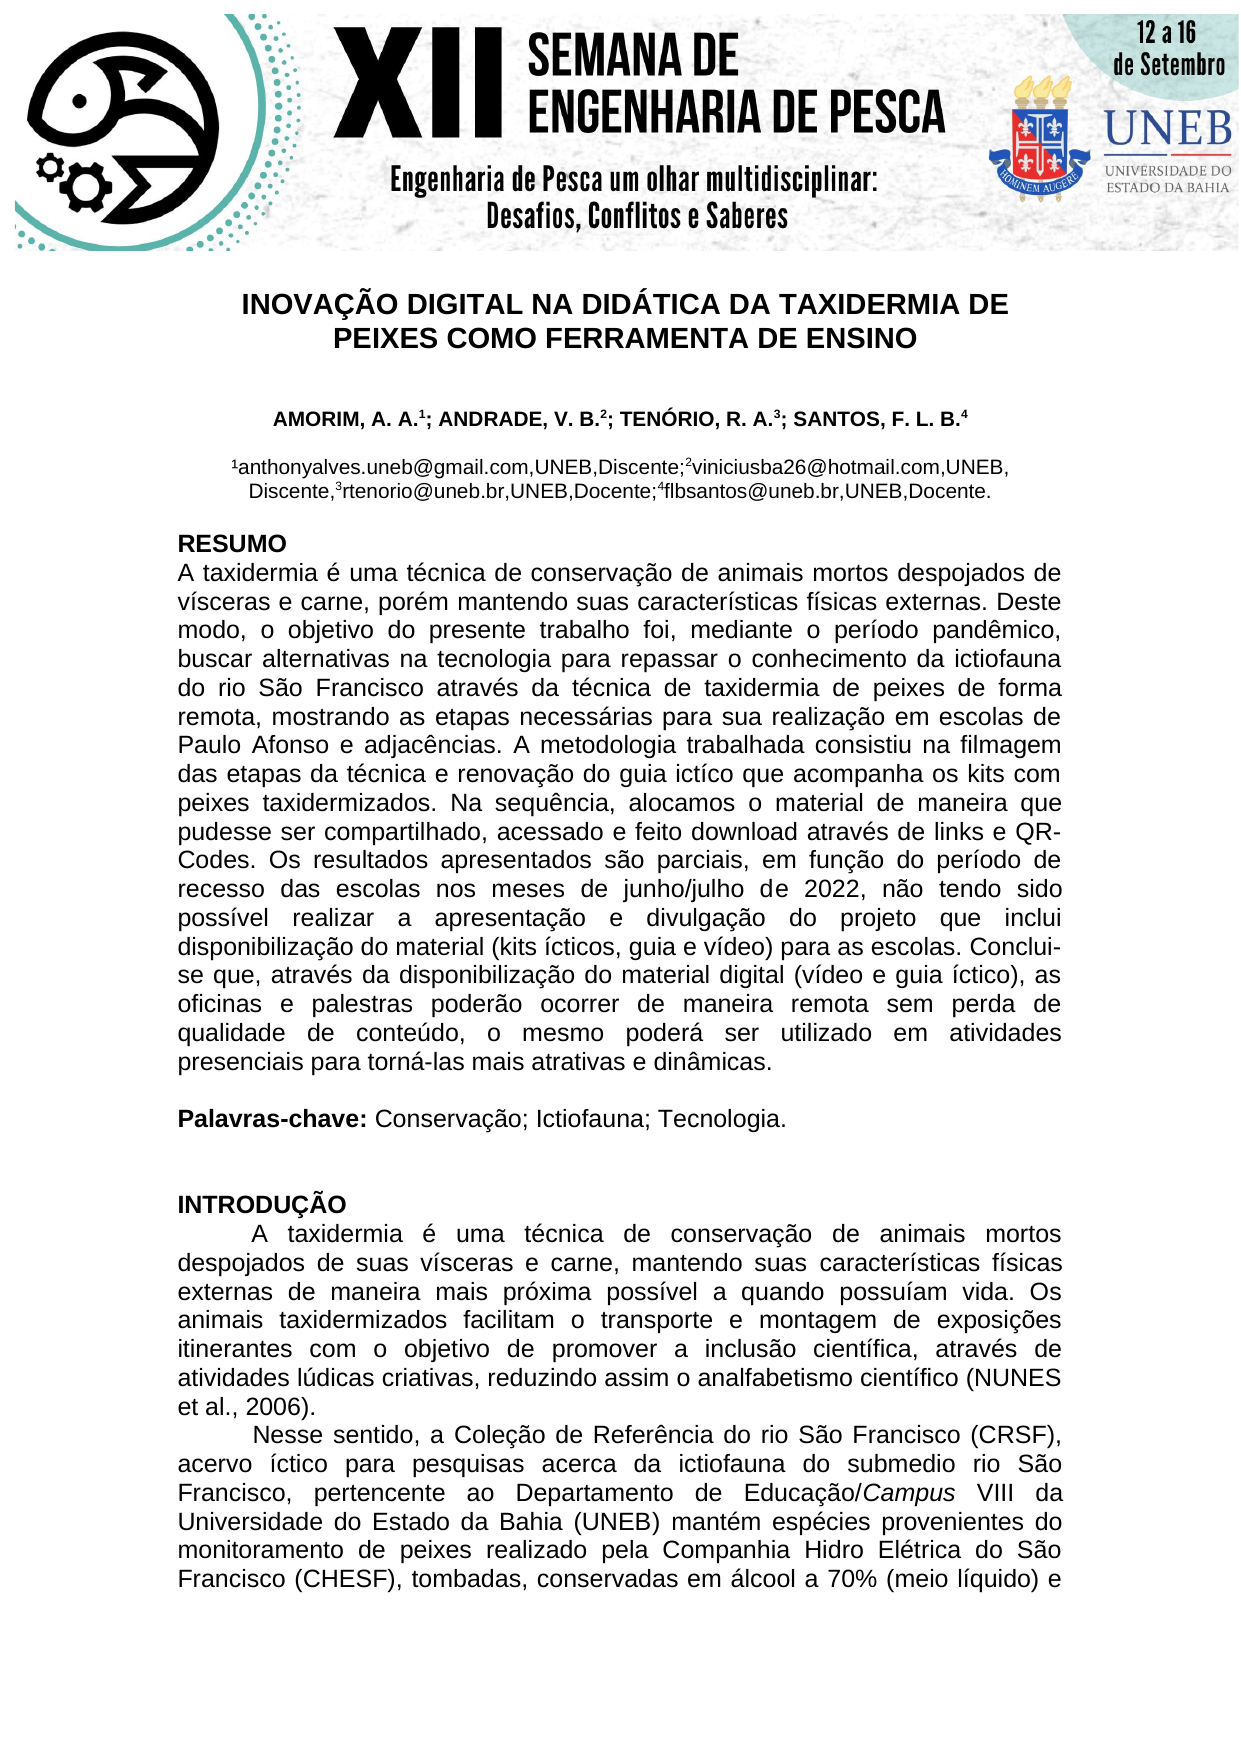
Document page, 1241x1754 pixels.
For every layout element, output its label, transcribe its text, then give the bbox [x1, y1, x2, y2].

text A taxidermia é uma técnica de conservação de animais mortos despojados de suas vísceras e carne, mantendo suas características físicas externas de maneira mais próxima possível a quando possuíam vida. Os animais taxidermizados facilitam o transporte e montagem de exposições itinerantes com o objetivo de promover a inclusão científica, através de atividades lúdicas criativas, reduzindo assim o analfabetismo científico (NUNES et al., 2006). [177, 1219, 1063, 1421]
text ¹anthonyalves.uneb@gmail.com,UNEB,Discente;2viniciusba26@hotmail.com,UNEB, Discente,3rtenorio@uneb.br,UNEB,Docente;4flbsantos@uneb.br,UNEB,Docente. [177, 455, 1063, 503]
text A taxidermia é uma técnica de conservação de animais mortos despojados de vísceras e carne, porém mantendo suas características físicas externas. Deste modo, o objetivo do presente trabalho foi, mediante o período pandêmico, buscar alternativas na tecnologia para repassar o conhecimento da ictiofauna do rio São Francisco através da técnica de taxidermia de peixes de forma remota, mostrando as etapas necessárias para sua realização em escolas de Paulo Afonso e adjacências. A metodologia trabalhada consistiu na filmagem das etapas da técnica e renovação do guia ictíco que acompanha os kits com peixes taxidermizados. Na sequência, alocamos o material de maneira que pudesse ser compartilhado, acessado e feito download através de links e QR-Codes. Os resultados apresentados são parciais, em função do período de recesso das escolas nos meses de junho/julho de 2022, não tendo sido possível realizar a apresentação e divulgação do projeto que inclui disponibilização do material (kits ícticos, guia e vídeo) para as escolas. Conclui-se que, através da disponibilização do material digital (vídeo e guia íctico), as oficinas e palestras poderão ocorrer de maneira remota sem perda de qualidade de conteúdo, o mesmo poderá ser utilizado em atividades presenciais para torná-las mais atrativas e dinâmicas. [177, 558, 1063, 1076]
picture [14, 14, 1239, 251]
text INOVAÇÃO DIGITAL NA DIDÁTICA DA TAXIDERMIA DE PEIXES COMO FERRAMENTA DE ENSINO [188, 287, 1063, 354]
text RESUMO [177, 529, 1063, 558]
text Palavras-chave: Conservação; Ictiofauna; Tecnologia. [177, 1104, 1063, 1133]
text AMORIM, A. A.1; ANDRADE, V. B.2; TENÓRIO, R. A.3; SANTOS, F. L. B.4 [177, 407, 1063, 431]
text INTRODUÇÃO [177, 1191, 1063, 1219]
